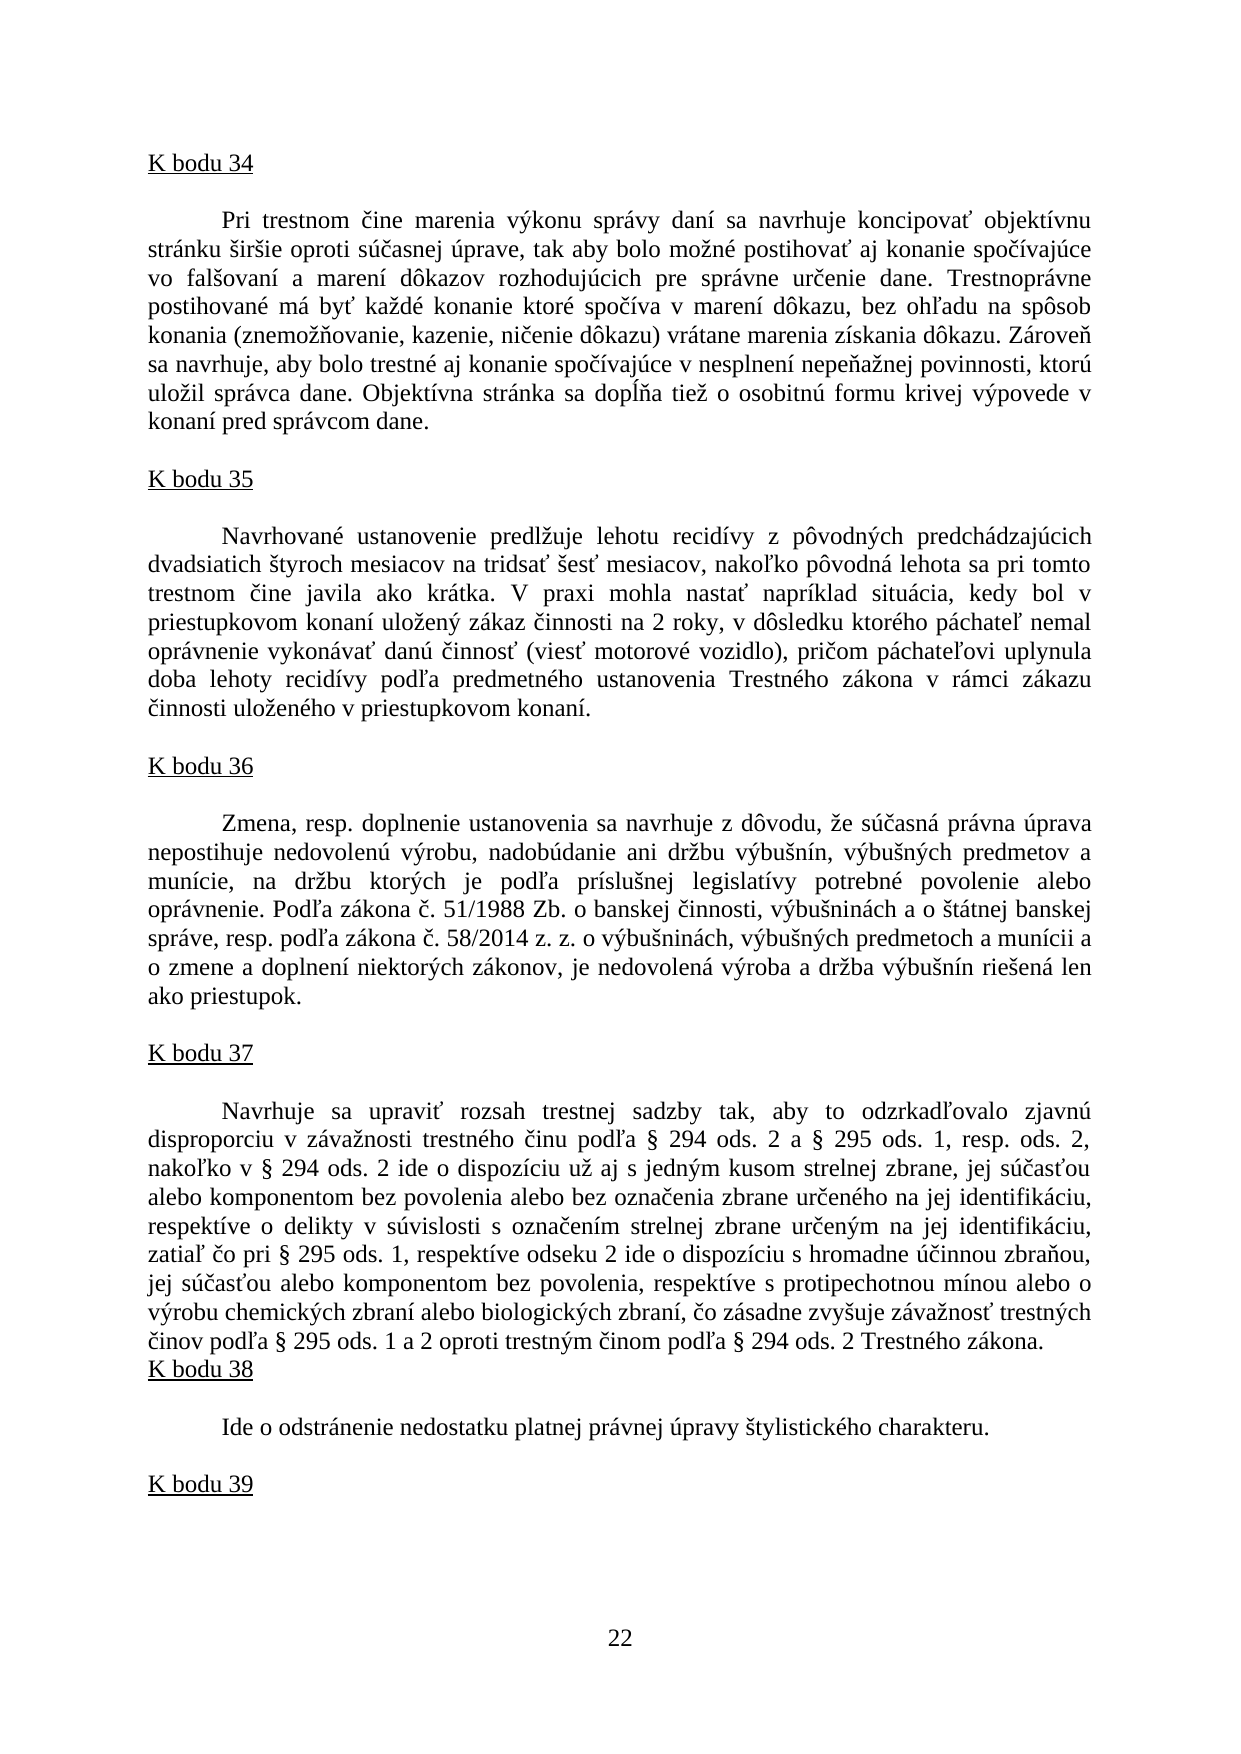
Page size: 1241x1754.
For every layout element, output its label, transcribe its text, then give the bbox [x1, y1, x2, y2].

text K bodu 37 [148, 1038, 1092, 1067]
text Navrhované ustanovenie predlžuje lehotu recidívy z pôvodných predchádzajúcich dvadsiatich štyroch mesiacov na tridsať šesť mesiacov, nakoľko pôvodná lehota sa pri tomto trestnom čine javila ako krátka. V praxi mohla nastať napríklad situácia, kedy bol v priestupkovom konaní uložený zákaz činnosti na 2 roky, v dôsledku ktorého páchateľ nemal oprávnenie vykonávať danú činnosť (viesť motorové vozidlo), pričom páchateľovi uplynula doba lehoty recidívy podľa predmetného ustanovenia Trestného zákona v rámci zákazu činnosti uloženého v priestupkovom konaní. [148, 521, 1092, 722]
text K bodu 34 [148, 148, 1092, 176]
text K bodu 36 [148, 751, 1092, 779]
text Zmena, resp. doplnenie ustanovenia sa navrhuje z dôvodu, že súčasná právna úprava nepostihuje nedovolenú výrobu, nadobúdanie ani držbu výbušnín, výbušných predmetov a munície, na držbu ktorých je podľa príslušnej legislatívy potrebné povolenie alebo oprávnenie. Podľa zákona č. 51/1988 Zb. o banskej činnosti, výbušninách a o štátnej banskej správe, resp. podľa zákona č. 58/2014 z. z. o výbušninách, výbušných predmetoch a munícii a o zmene a doplnení niektorých zákonov, je nedovolená výroba a držba výbušnín riešená len ako priestupok. [148, 808, 1092, 1009]
text K bodu 38 [148, 1354, 1092, 1383]
text Pri trestnom čine marenia výkonu správy daní sa navrhuje koncipovať objektívnu stránku širšie oproti súčasnej úprave, tak aby bolo možné postihovať aj konanie spočívajúce vo falšovaní a marení dôkazov rozhodujúcich pre správne určenie dane. Trestnoprávne postihované má byť každé konanie ktoré spočíva v marení dôkazu, bez ohľadu na spôsob konania (znemožňovanie, kazenie, ničenie dôkazu) vrátane marenia získania dôkazu. Zároveň sa navrhuje, aby bolo trestné aj konanie spočívajúce v nesplnení nepeňažnej povinnosti, ktorú uložil správca dane. Objektívna stránka sa dopĺňa tiež o osobitnú formu krivej výpovede v konaní pred správcom dane. [148, 205, 1092, 435]
text Ide o odstránenie nedostatku platnej právnej úpravy štylistického charakteru. [148, 1412, 1092, 1441]
text K bodu 35 [148, 464, 1092, 493]
text K bodu 39 [148, 1469, 1092, 1498]
text Navrhuje sa upraviť rozsah trestnej sadzby tak, aby to odzrkadľovalo zjavnú disproporciu v závažnosti trestného činu podľa § 294 ods. 2 a § 295 ods. 1, resp. ods. 2, nakoľko v § 294 ods. 2 ide o dispozíciu už aj s jedným kusom strelnej zbrane, jej súčasťou alebo komponentom bez povolenia alebo bez označenia zbrane určeného na jej identifikáciu, respektíve o delikty v súvislosti s označením strelnej zbrane určeným na jej identifikáciu, zatiaľ čo pri § 295 ods. 1, respektíve odseku 2 ide o dispozíciu s hromadne účinnou zbraňou, jej súčasťou alebo komponentom bez povolenia, respektíve s protipechotnou mínou alebo o výrobu chemických zbraní alebo biologických zbraní, čo zásadne zvyšuje závažnosť trestných činov podľa § 295 ods. 1 a 2 oproti trestným činom podľa § 294 ods. 2 Trestného zákona. [148, 1096, 1092, 1354]
